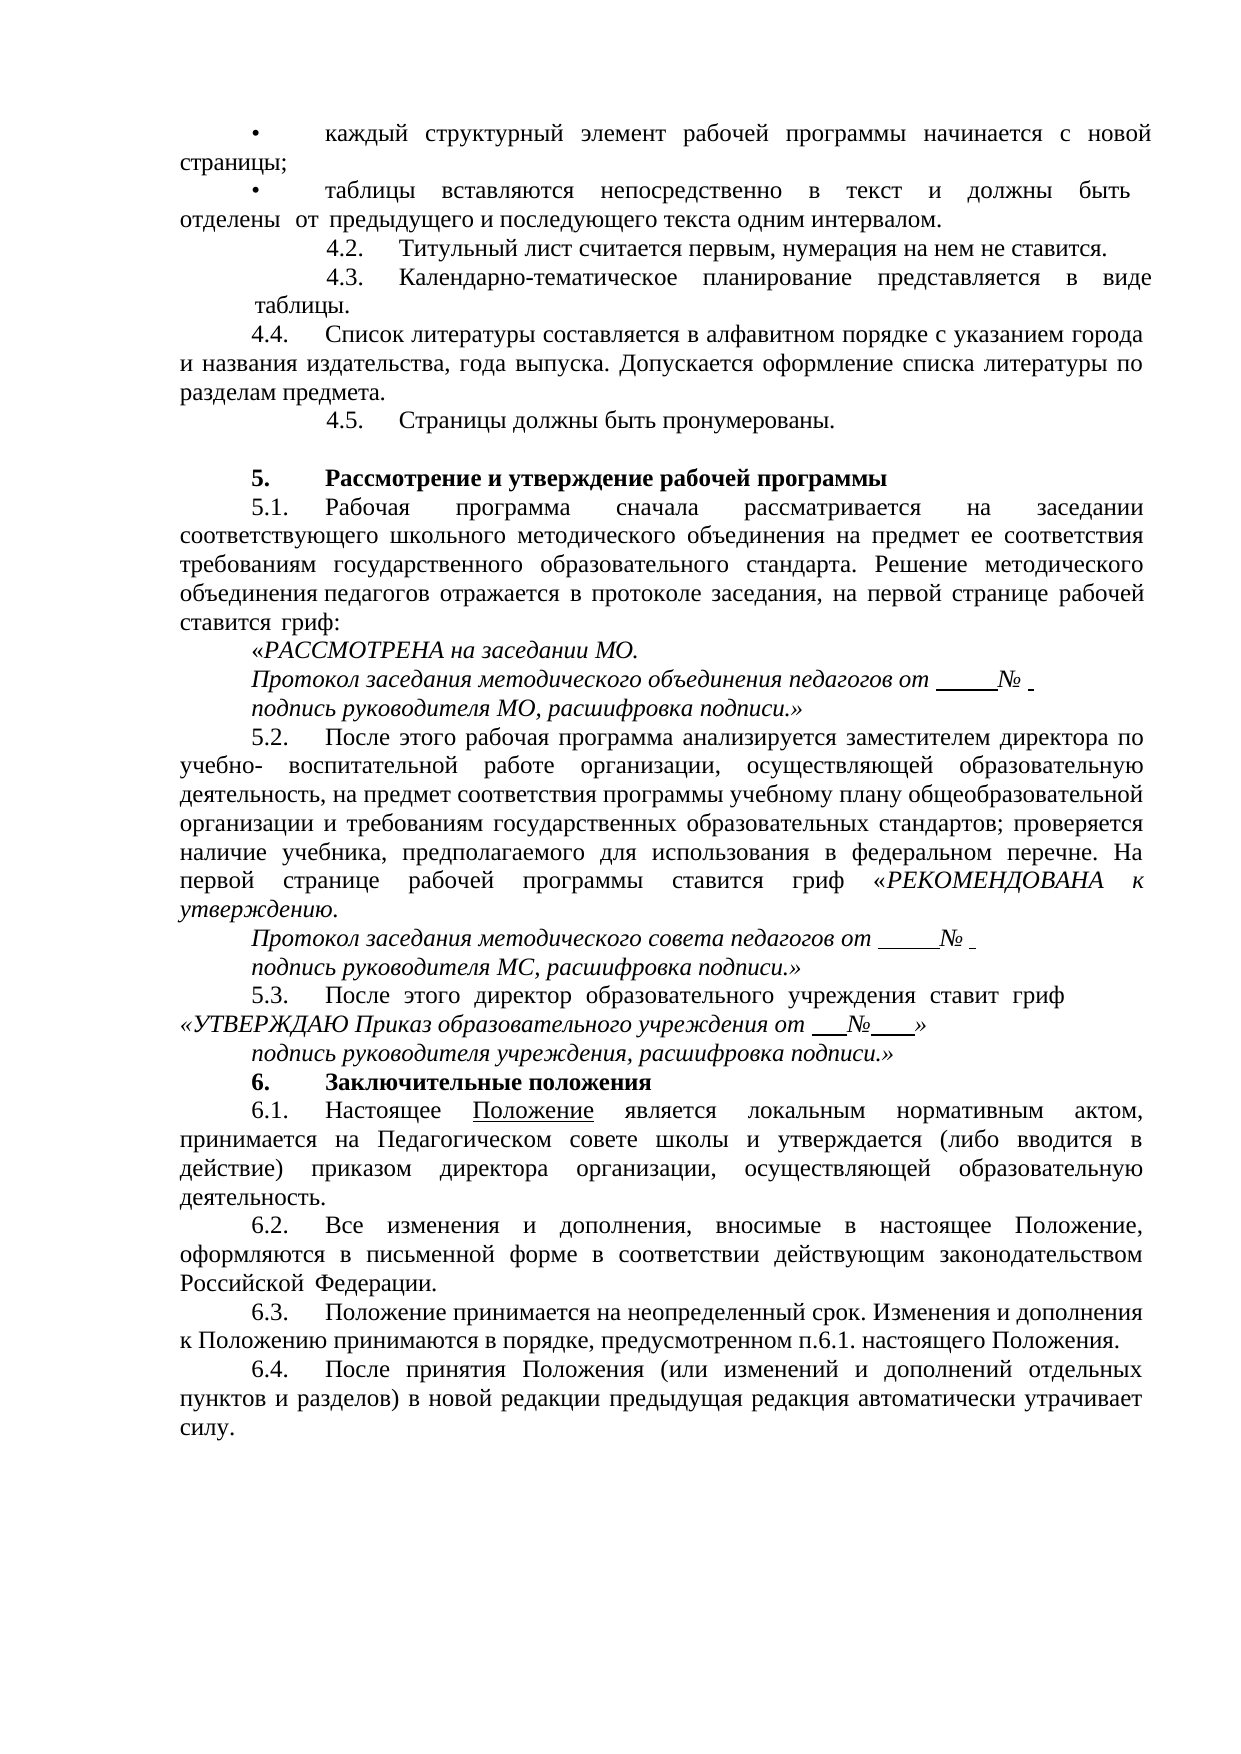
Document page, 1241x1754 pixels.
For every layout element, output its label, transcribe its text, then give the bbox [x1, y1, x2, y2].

list После этого рабочая программа анализируется заместителем директора по учебно- воспитательной работе организации, осуществляющей образовательную деятельность, на предмет соответствия программы учебному плану общеобразовательной организации и требованиям государственных образовательных стандартов; проверяется наличие учебника, предполагаемого для использования в федеральном перечне. На первой странице рабочей программы ставится гриф «РЕКОМЕНДОВАНА к утверждению. [179, 722, 1144, 923]
list Страницы должны быть пронумерованы. [254, 406, 1152, 434]
list После этого директор образовательного учреждения ставит гриф «УТВЕРЖДАЮ Приказ образовательного учреждения от № » [179, 981, 1065, 1038]
list Положение принимается на неопределенный срок. Изменения и дополнения к Положению принимаются в порядке, предусмотренном п.6.1. настоящего Положения. [179, 1297, 1143, 1354]
list После принятия Положения (или изменений и дополнений отдельных пунктов и разделов) в новой редакции предыдущая редакция автоматически утрачивает силу. [179, 1354, 1143, 1441]
list Настоящее Положение является локальным нормативным актом, принимается на Педагогическом совете школы и утверждается (либо вводится в действие) приказом директора организации, осуществляющей образовательную деятельность. [179, 1096, 1144, 1211]
subtitle Рассмотрение и утверждение рабочей программы [179, 463, 1152, 492]
text подпись руководителя учреждения, расшифровка подписи.» [179, 1038, 1152, 1067]
list таблицы вставляются непосредственно в текст и должны быть отделены от предыдущего и последующего текста одним интервалом. [179, 176, 1130, 233]
text Протокол заседания методического объединения педагогов от № [179, 664, 1152, 693]
list Все изменения и дополнения, вносимые в настоящее Положение, оформляются в письменной форме в соответствии действующим законодательством Российской Федерации. [179, 1211, 1144, 1297]
list Календарно-тематическое планирование представляется в виде таблицы. [254, 262, 1152, 319]
text «РАССМОТРЕНА на заседании МО. [179, 636, 1152, 664]
subtitle Заключительные положения [179, 1067, 1152, 1096]
text подпись руководителя МО, расшифровка подписи.» [179, 693, 1152, 722]
text подпись руководителя МС, расшифровка подписи.» [179, 952, 1152, 981]
list Титульный лист считается первым, нумерация на нем не ставится. [254, 233, 1152, 262]
list Список литературы составляется в алфавитном порядке с указанием города и названия издательства, года выпуска. Допускается оформление списка литературы по разделам предмета. [179, 319, 1144, 406]
list Рабочая программа сначала рассматривается на заседании соответствующего школьного методического объединения на предмет ее соответствия требованиям государственного образовательного стандарта. Решение методического объединения педагогов отражается в протоколе заседания, на первой странице рабочей ставится гриф: [179, 492, 1144, 636]
text Протокол заседания методического совета педагогов от № [179, 923, 1152, 952]
list каждый структурный элемент рабочей программы начинается с новой страницы; [179, 118, 1152, 176]
